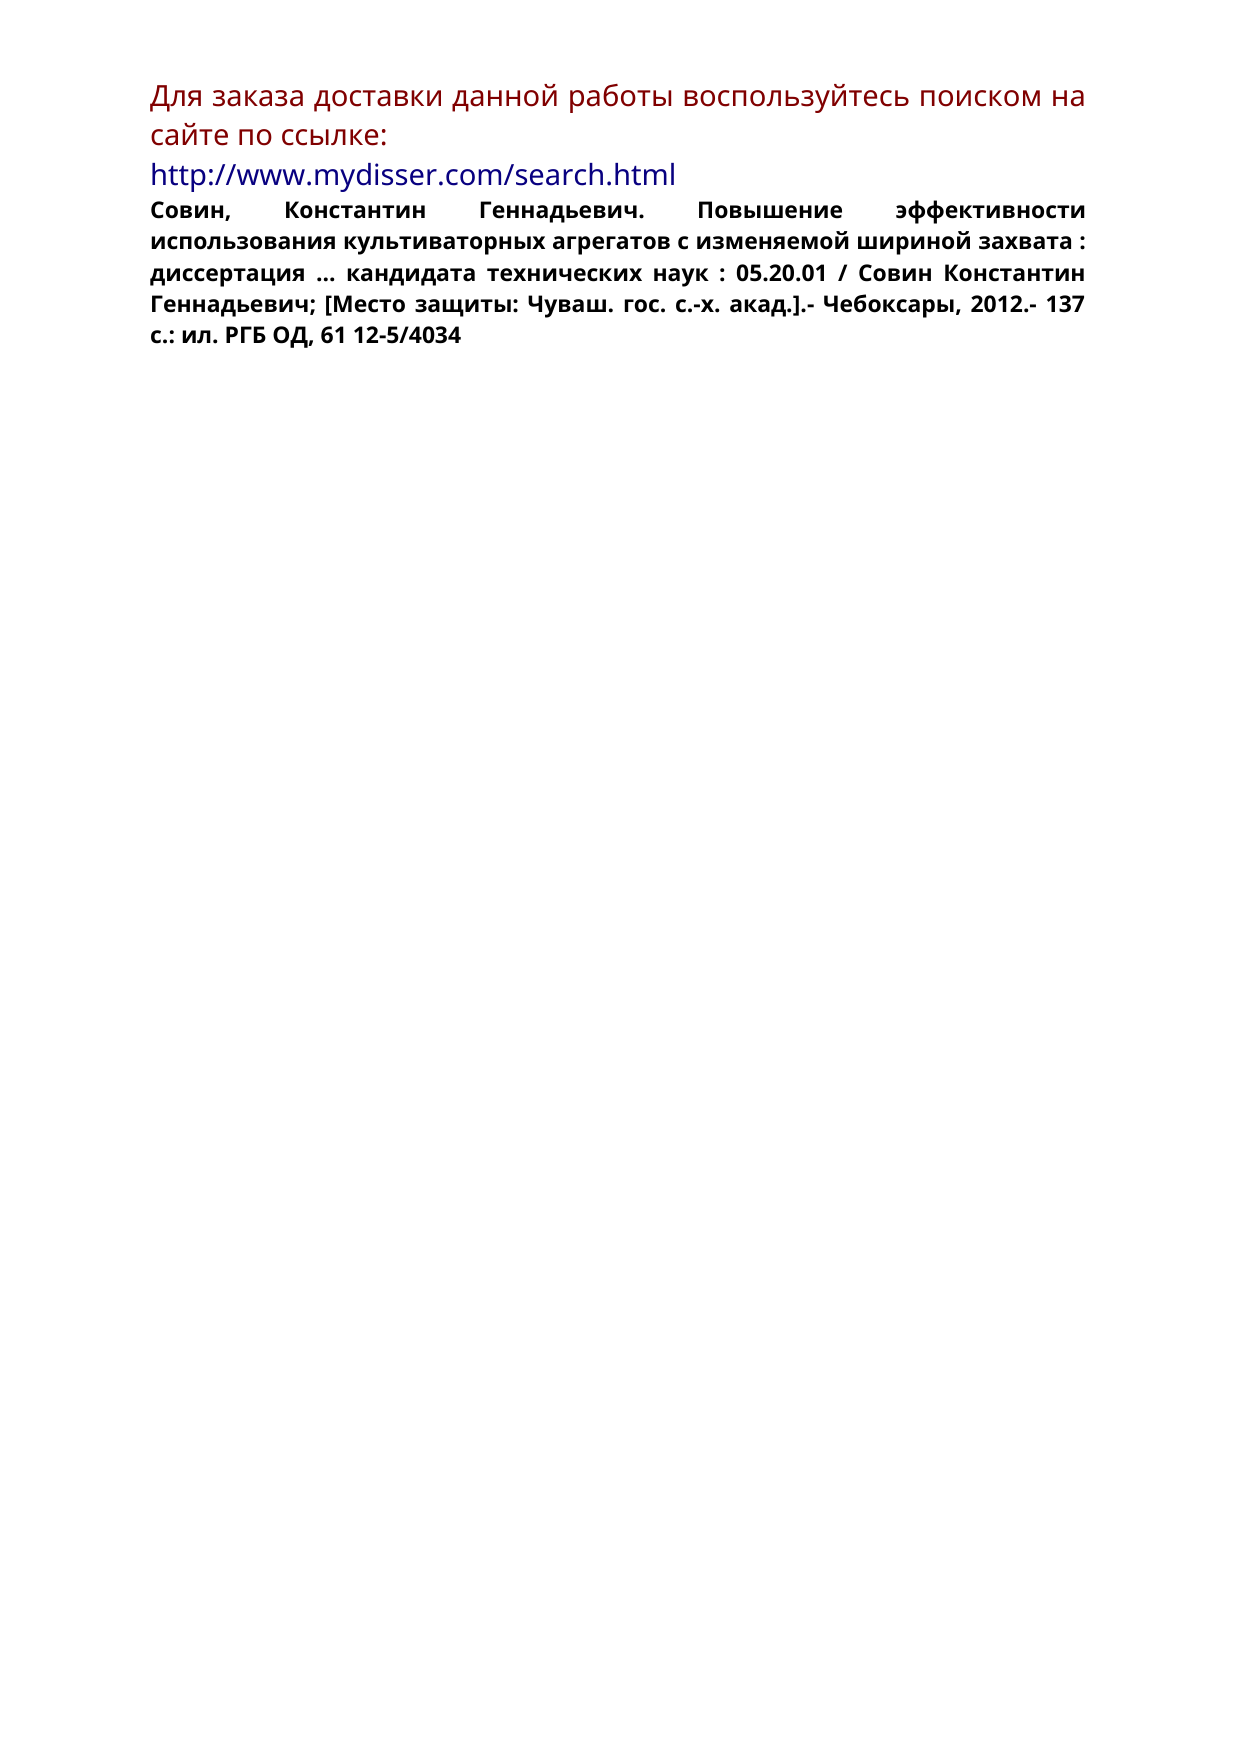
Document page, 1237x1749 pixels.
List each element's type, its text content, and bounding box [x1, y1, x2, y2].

text Совин, Константин Геннадьевич. Повышение эффективности использования культиваторных агрегатов с изменяемой шириной захвата : диссертация ... кандидата технических наук : 05.20.01 / Совин Константин Геннадьевич; [Место защиты: Чуваш. гос. с.-х. акад.].- Чебоксары, 2012.- 137 с.: ил. РГБ ОД, 61 12-5/4034 [150, 194, 1086, 350]
